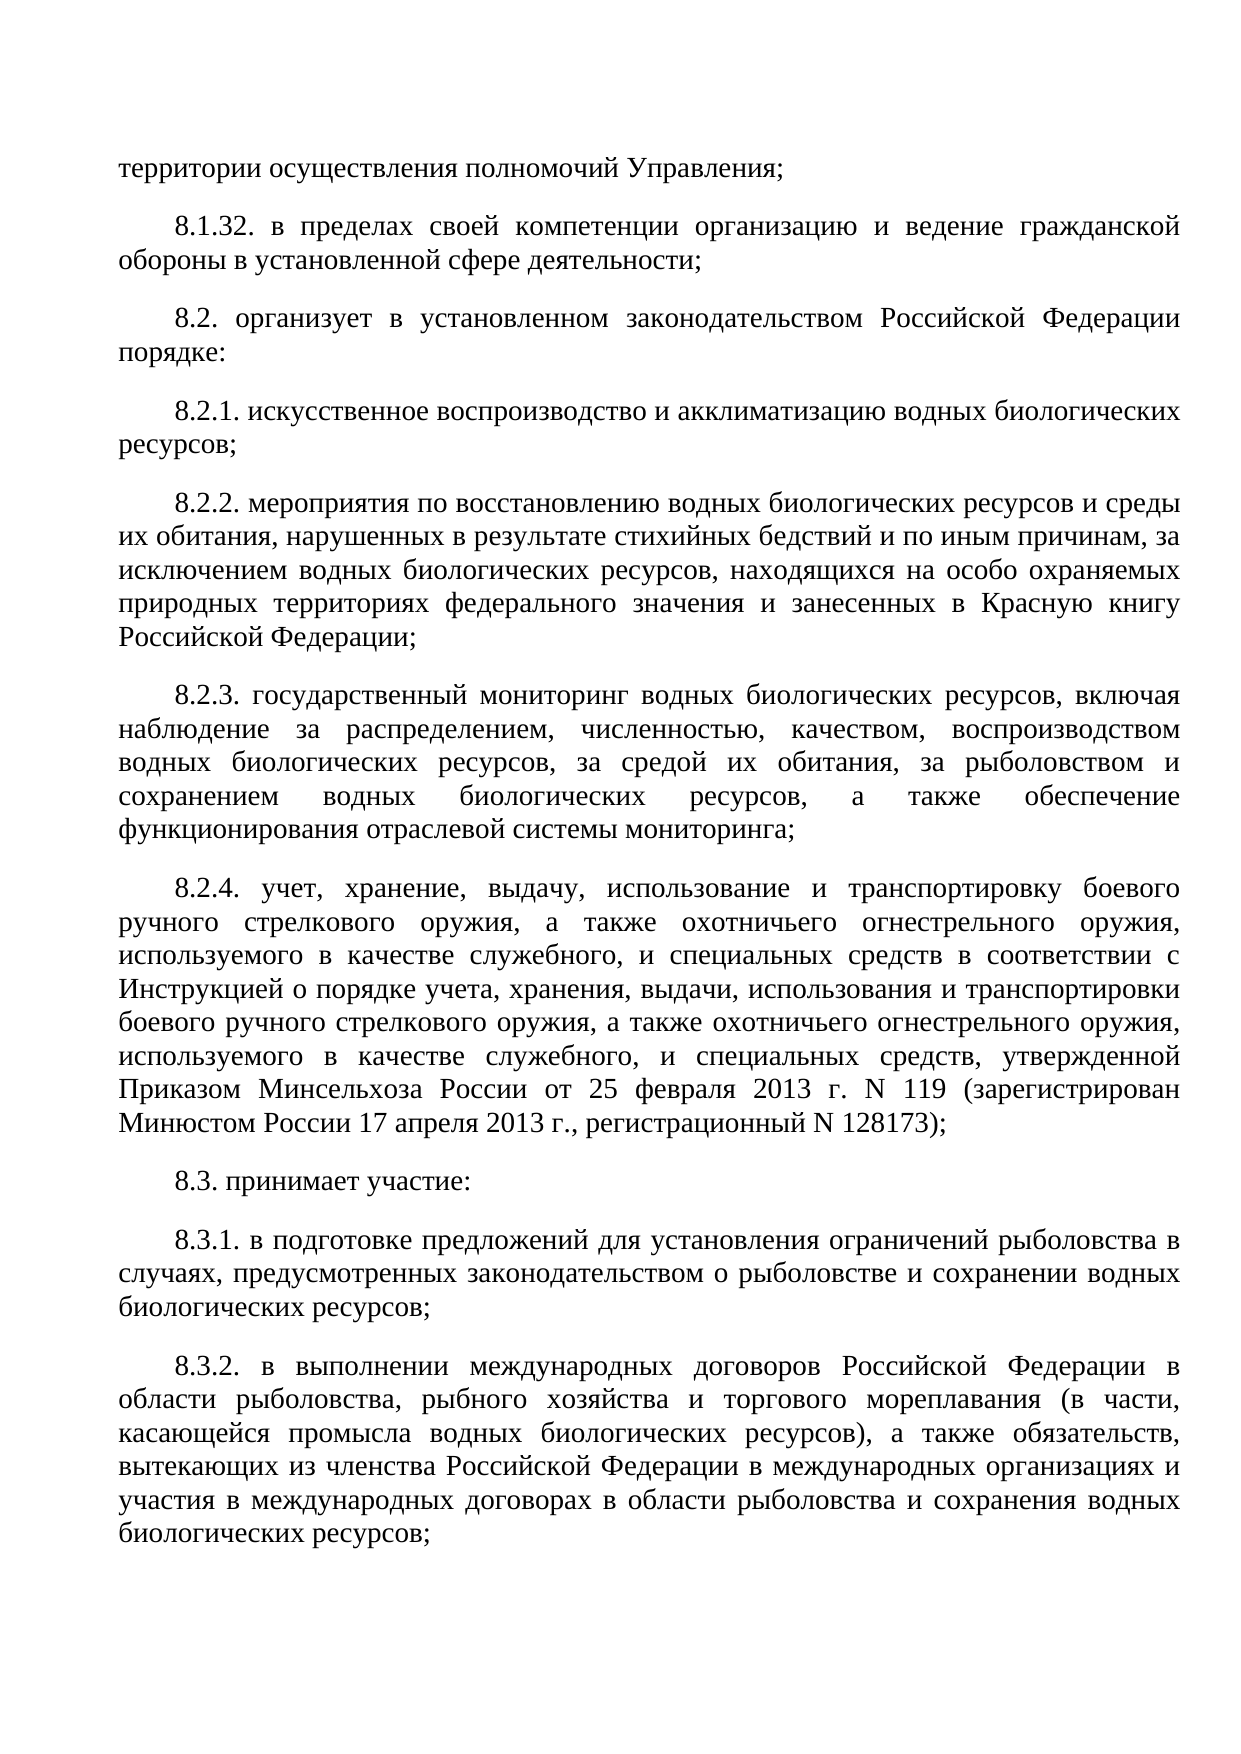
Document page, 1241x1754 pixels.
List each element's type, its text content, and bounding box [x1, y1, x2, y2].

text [118, 150, 1181, 183]
text 8.3.2. в выполнении международных договоров Российской Федерации в области рыболовства, рыбного хозяйства и торгового мореплавания (в части, касающейся промысла водных биологических ресурсов), а также обязательств, вытекающих из членства Российской Федерации в международных организациях и участия в международных договорах в области рыболовства и сохранения водных биологических ресурсов; [118, 1348, 1181, 1549]
text 8.2.2. мероприятия по восстановлению водных биологических ресурсов и среды их обитания, нарушенных в результате стихийных бедствий и по иным причинам, за исключением водных биологических ресурсов, находящихся на особо охраняемых природных территориях федерального значения и занесенных в Красную книгу Российской Федерации; [118, 485, 1181, 652]
text 8.2.1. искусственное воспроизводство и акклиматизацию водных биологических ресурсов; [118, 393, 1181, 460]
text 8.3.1. в подготовке предложений для установления ограничений рыболовства в случаях, предусмотренных законодательством о рыболовстве и сохранении водных биологических ресурсов; [118, 1222, 1181, 1323]
text 8.3. принимает участие: [118, 1163, 1181, 1197]
text 8.1.32. в пределах своей компетенции организацию и ведение гражданской обороны в установленной сфере деятельности; [118, 208, 1181, 276]
text 8.2.3. государственный мониторинг водных биологических ресурсов, включая наблюдение за распределением, численностью, качеством, воспроизводством водных биологических ресурсов, за средой их обитания, за рыболовством и сохранением водных биологических ресурсов, а также обеспечение функционирования отраслевой системы мониторинга; [118, 677, 1181, 845]
text 8.2. организует в установленном законодательством Российской Федерации порядке: [118, 301, 1181, 368]
text 8.2.4. учет, хранение, выдачу, использование и транспортировку боевого ручного стрелкового оружия, а также охотничьего огнестрельного оружия, используемого в качестве служебного, и специальных средств в соответствии с Инструкцией о порядке учета, хранения, выдачи, использования и транспортировки боевого ручного стрелкового оружия, а также охотничьего огнестрельного оружия, используемого в качестве служебного, и специальных средств, утвержденной Приказом Минсельхоза России от 25 февраля 2013 г. N 119 (зарегистрирован Минюстом России 17 апреля 2013 г., регистрационный N 128173); [118, 870, 1181, 1138]
